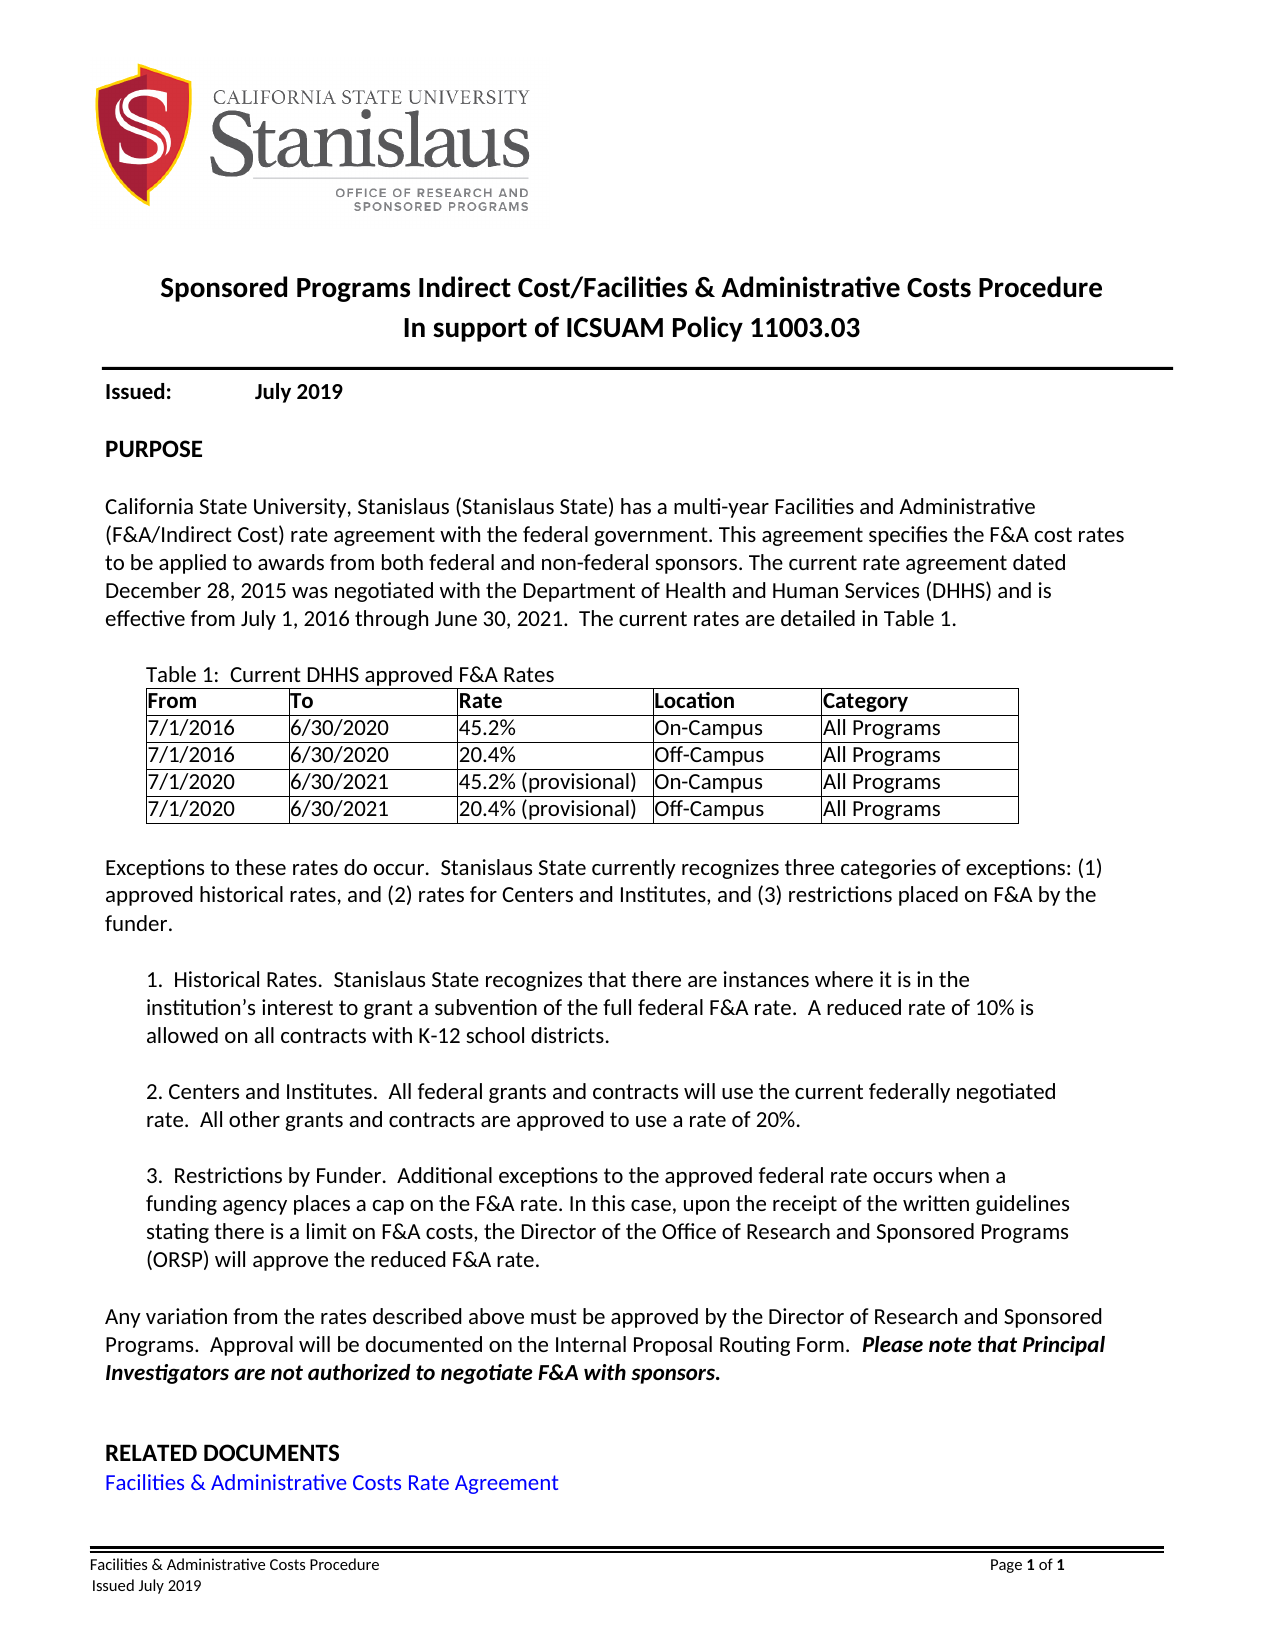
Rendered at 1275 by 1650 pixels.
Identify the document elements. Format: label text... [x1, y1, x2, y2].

table_cell Off-Campus [654, 797, 821, 822]
table_cell All Programs [822, 716, 1018, 742]
picture [89, 57, 550, 229]
table_cell 6/30/2020 [290, 743, 457, 769]
table_cell 6/30/2021 [290, 797, 457, 822]
text In support of ICSUAM Policy 11003.03 [99, 309, 1164, 345]
text 2. Centers and Institutes. All federal grants and contracts will use the current federally negotiated rate. All other grants and contracts are approved to use a rate of 20%. [146, 1077, 1074, 1133]
table_cell All Programs [822, 743, 1018, 769]
table_header Category [822, 689, 1018, 715]
table_header From [147, 689, 289, 715]
table_cell 20.4% (provisional) [458, 797, 653, 822]
text 1. Historical Rates. Stanislaus State recognizes that there are instances where it is in the institution’s interest to grant a subvention of the full federal F&A rate. A reduced rate of 10% is allowed on all contracts with K-12 school districts. [146, 965, 1074, 1049]
table_cell 7/1/2016 [147, 743, 289, 769]
text PURPOSE [105, 433, 1164, 464]
table_cell All Programs [822, 797, 1018, 822]
table_cell All Programs [822, 770, 1018, 796]
text Exceptions to these rates do occur. Stanislaus State currently recognizes three categories of exceptions: (1) approved historical rates, and (2) rates for Centers and Institutes, and (3) restrictions placed on F&A by the funder. [105, 853, 1130, 937]
table_header Location [654, 689, 821, 715]
text Table 1: Current DHHS approved F&A Rates [89, 660, 1164, 688]
text Sponsored Programs Indirect Cost/Facilities & Administrative Costs Procedure [99, 269, 1164, 305]
table_cell 6/30/2020 [290, 716, 457, 742]
text Facilities & Administrative Costs Rate Agreement [105, 1468, 1164, 1496]
table_cell 45.2% [458, 716, 653, 742]
table_cell 7/1/2016 [147, 716, 289, 742]
table_cell Off-Campus [654, 743, 821, 769]
text 3. Restrictions by Funder. Additional exceptions to the approved federal rate occurs when a funding agency places a cap on the F&A rate. In this case, upon the receipt of the written guidelines stating there is a limit on F&A costs, the Director of the Office of Research and Sponsored Programs (ORSP) will approve the reduced F&A rate. [146, 1161, 1074, 1273]
table_cell 7/1/2020 [147, 797, 289, 822]
table_cell 20.4% [458, 743, 653, 769]
text California State University, Stanislaus (Stanislaus State) has a multi-year Facilities and Administrative (F&A/Indirect Cost) rate agreement with the federal government. This agreement specifies the F&A cost rates to be applied to awards from both federal and non-federal sponsors. The current rate agreement dated December 28, 2015 was negotiated with the Department of Health and Human Services (DHHS) and is effective from July 1, 2016 through June 30, 2021. The current rates are detailed in Table 1. [105, 492, 1130, 632]
table_header Rate [458, 689, 653, 715]
table_cell On-Campus [654, 716, 821, 742]
table_cell 7/1/2020 [147, 770, 289, 796]
table_cell On-Campus [654, 770, 821, 796]
table_cell 6/30/2021 [290, 770, 457, 796]
text Any variation from the rates described above must be approved by the Director of Research and Sponsored Programs. Approval will be documented on the Internal Proposal Routing Form. Please note that Principal Investigators are not authorized to negotiate F&A with sponsors. [105, 1302, 1138, 1386]
table_header To [290, 689, 457, 715]
table_cell 45.2% (provisional) [458, 770, 653, 796]
subtitle RELATED DOCUMENTS [105, 1438, 1164, 1468]
text Issued: July 2019 [105, 377, 1164, 405]
